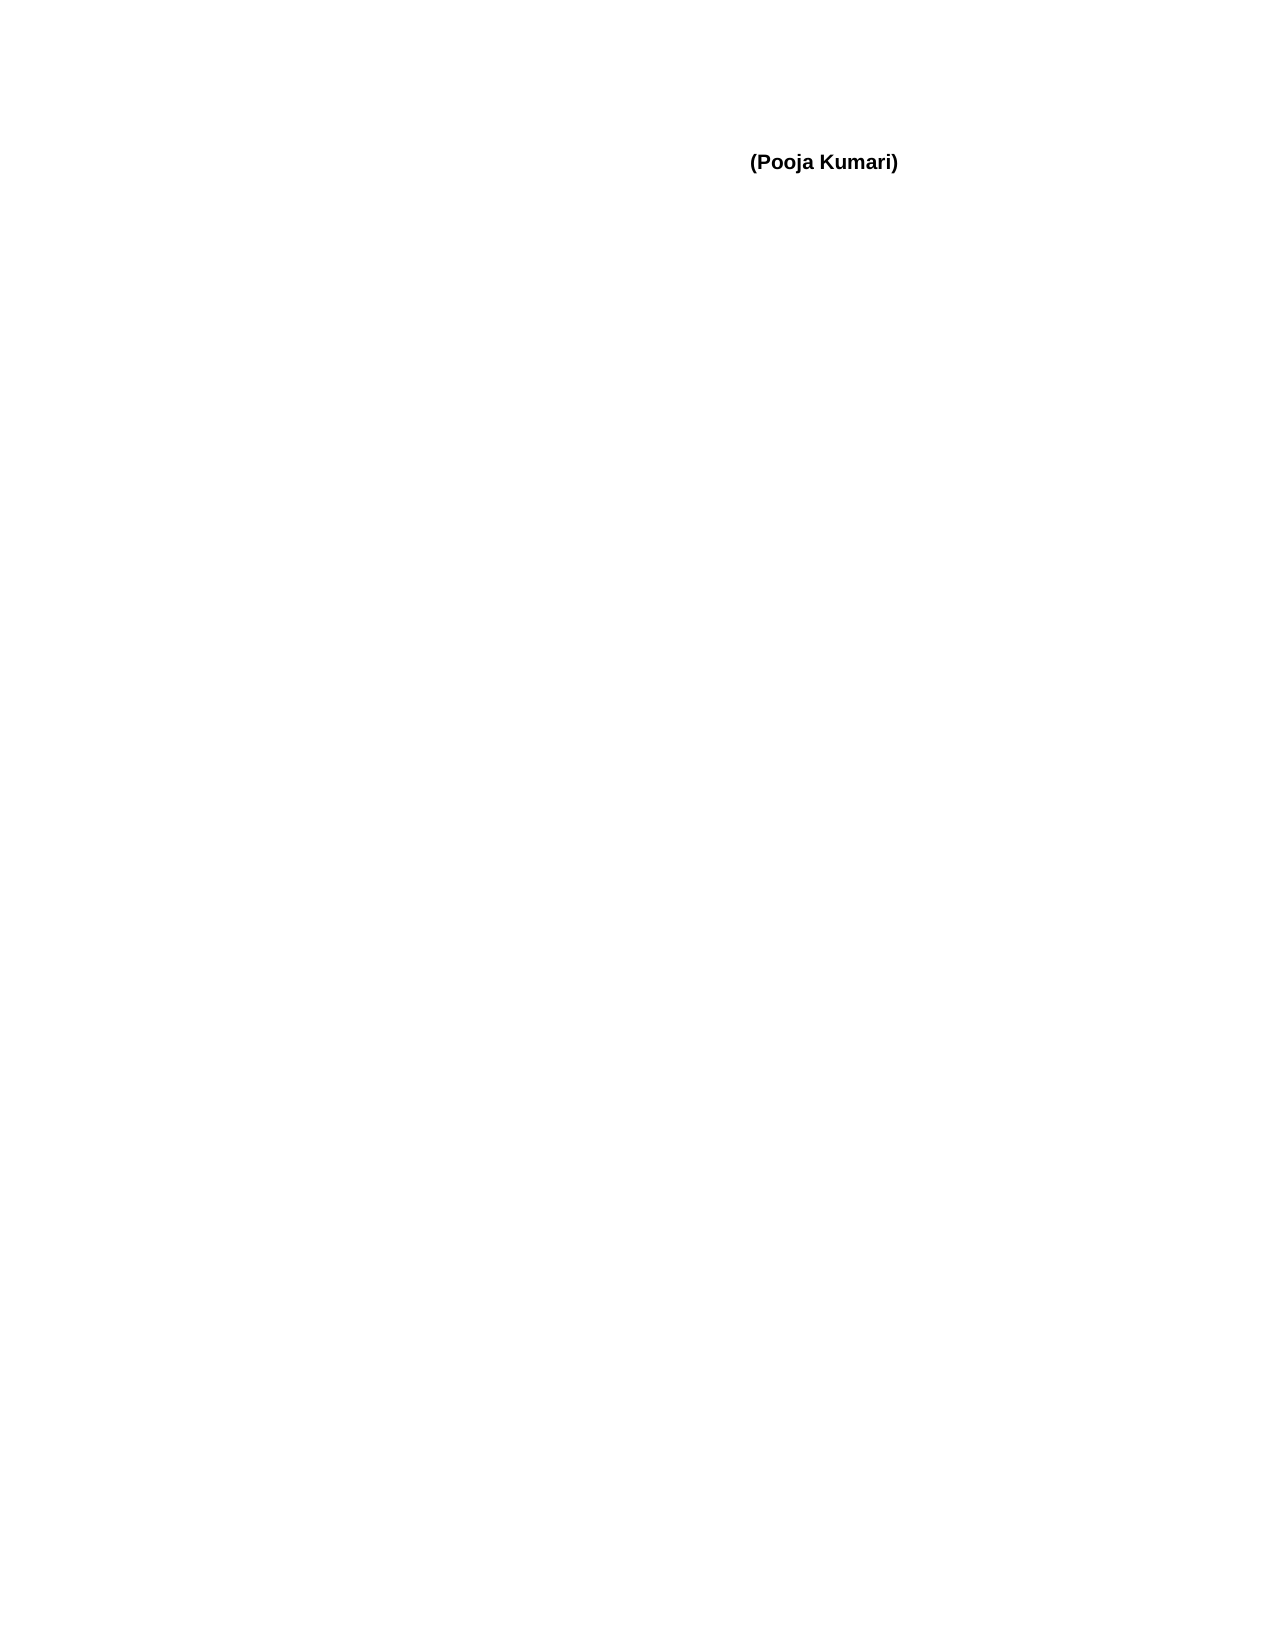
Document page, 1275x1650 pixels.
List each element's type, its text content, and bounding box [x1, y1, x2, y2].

text (Pooja Kumari) [225, 150, 1125, 174]
